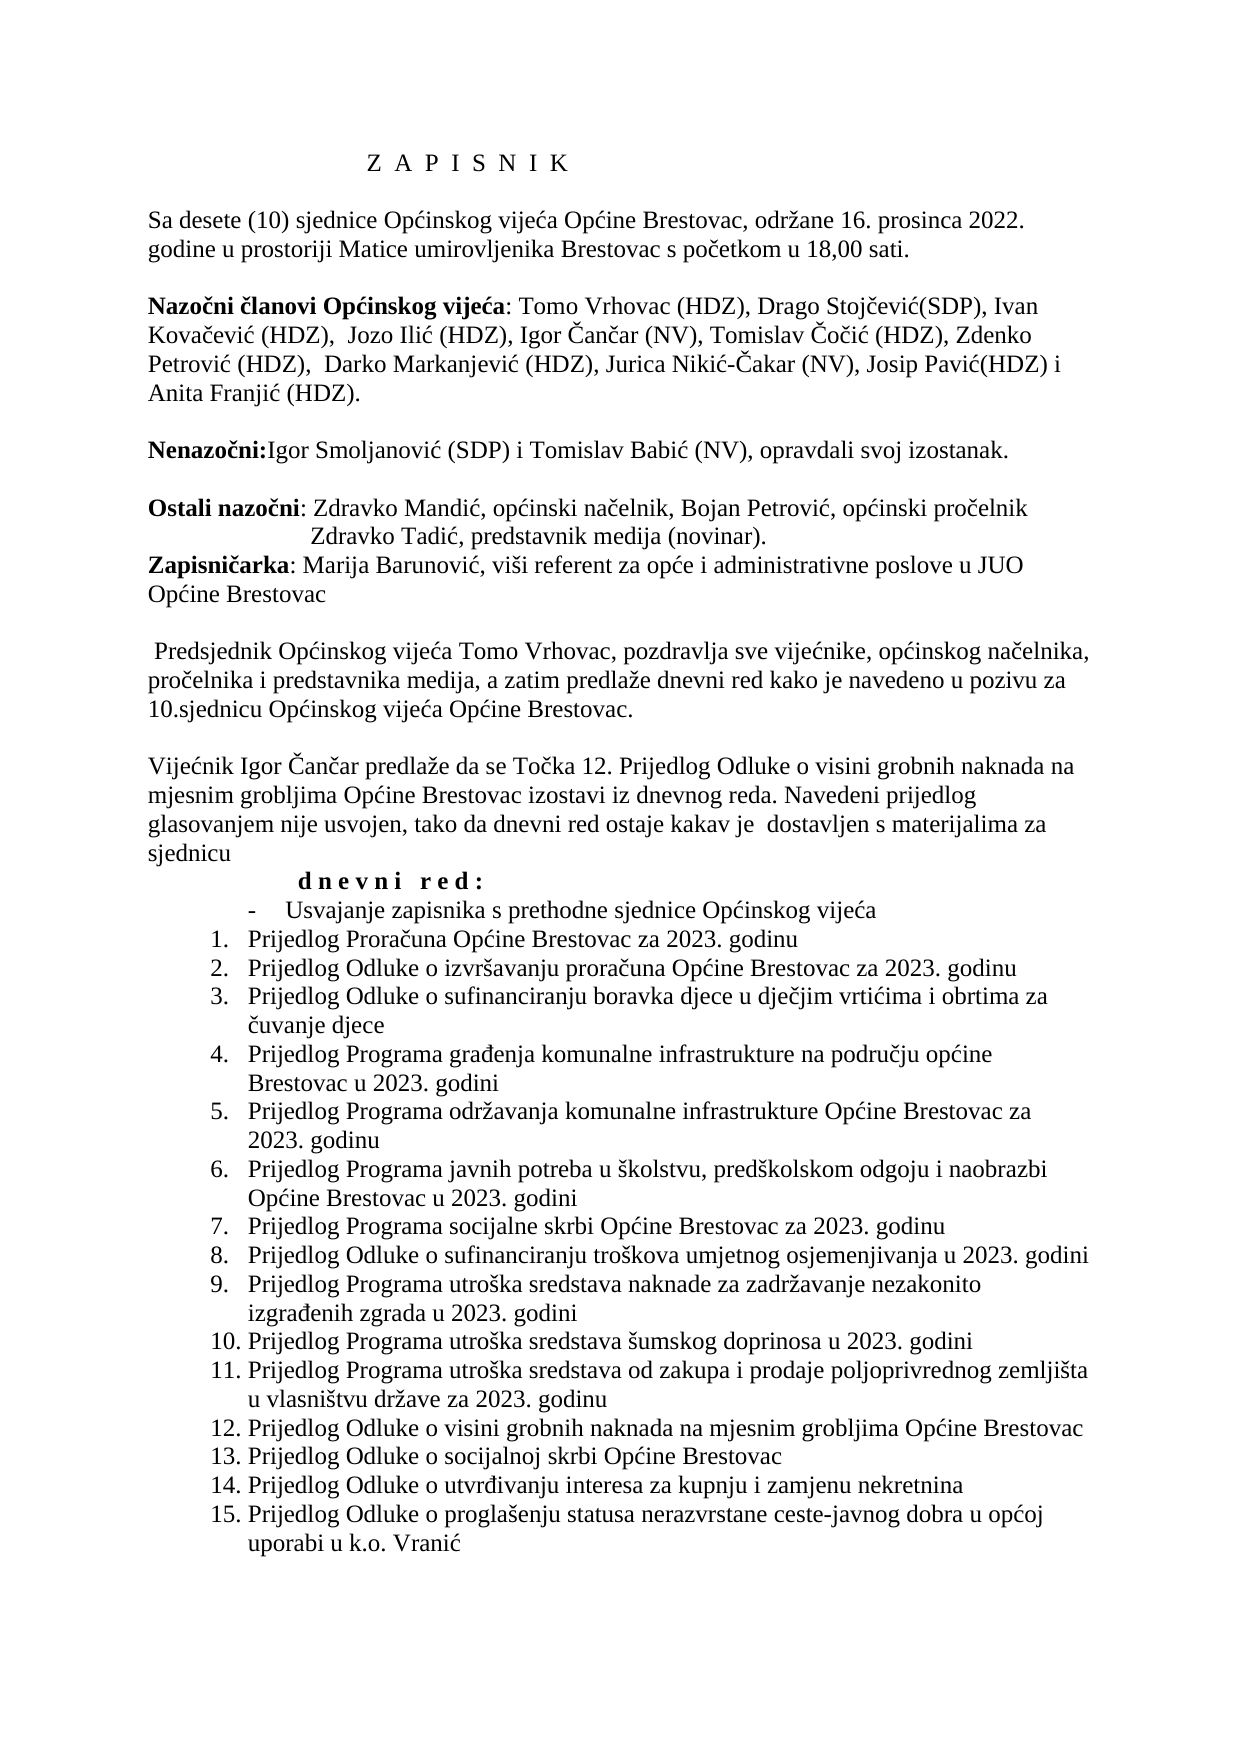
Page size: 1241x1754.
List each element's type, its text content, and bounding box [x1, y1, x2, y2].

text Zapisničarka: Marija Barunović, viši referent za opće i administrativne poslove u JUO Općine Brestovac [148, 550, 1093, 608]
list Prijedlog Odluke o utvrđivanju interesa za kupnju i zamjenu nekretnina [210, 1470, 1093, 1499]
text Nazočni članovi Općinskog vijeća: Tomo Vrhovac (HDZ), Drago Stojčević(SDP), Ivan Kovačević (HDZ), Jozo Ilić (HDZ), Igor Čančar (NV), Tomislav Čočić (HDZ), Zdenko Petrović (HDZ), Darko Markanjević (HDZ), Jurica Nikić-Čakar (NV), Josip Pavić(HDZ) i Anita Franjić (HDZ). [148, 291, 1093, 406]
list Prijedlog Odluke o socijalnoj skrbi Općine Brestovac [210, 1441, 1093, 1470]
list Prijedlog Programa građenja komunalne infrastrukture na području općine Brestovac u 2023. godini [210, 1039, 1093, 1096]
list Prijedlog Proračuna Općine Brestovac za 2023. godinu [210, 924, 1093, 953]
text Ostali nazočni: Zdravko Mandić, općinski načelnik, Bojan Petrović, općinski pročelnik [148, 493, 1093, 521]
text Z A P I S N I K [148, 148, 1093, 176]
list Prijedlog Odluke o sufinanciranju troškova umjetnog osjemenjivanja u 2023. godini [210, 1240, 1093, 1269]
list Prijedlog Odluke o proglašenju statusa nerazvrstane ceste-javnog dobra u općoj uporabi u k.o. Vranić [210, 1499, 1093, 1556]
text Predsjednik Općinskog vijeća Tomo Vrhovac, pozdravlja sve vijećnike, općinskog načelnika, pročelnika i predstavnika medija, a zatim predlaže dnevni red kako je navedeno u pozivu za 10.sjednicu Općinskog vijeća Općine Brestovac. [148, 636, 1093, 723]
list Prijedlog Programa utroška sredstava naknade za zadržavanje nezakonito izgrađenih zgrada u 2023. godini [210, 1269, 1093, 1326]
text Zdravko Tadić, predstavnik medija (novinar). [148, 521, 1093, 550]
list Prijedlog Programa javnih potreba u školstvu, predškolskom odgoju i naobrazbi Općine Brestovac u 2023. godini [210, 1154, 1093, 1211]
list Prijedlog Programa utroška sredstava šumskog doprinosa u 2023. godini [210, 1326, 1093, 1355]
text Vijećnik Igor Čančar predlaže da se Točka 12. Prijedlog Odluke o visini grobnih naknada na mjesnim grobljima Općine Brestovac izostavi iz dnevnog reda. Navedeni prijedlog glasovanjem nije usvojen, tako da dnevni red ostaje kakav je dostavljen s materijalima za sjednicu [148, 751, 1093, 866]
list Prijedlog Programa socijalne skrbi Općine Brestovac za 2023. godinu [210, 1211, 1093, 1240]
text Sa desete (10) sjednice Općinskog vijeća Općine Brestovac, održane 16. prosinca 2022. godine u prostoriji Matice umirovljenika Brestovac s početkom u 18,00 sati. [148, 205, 1093, 263]
list Prijedlog Programa održavanja komunalne infrastrukture Općine Brestovac za 2023. godinu [210, 1096, 1093, 1154]
list Prijedlog Odluke o sufinanciranju boravka djece u dječjim vrtićima i obrtima za čuvanje djece [210, 981, 1093, 1039]
list Prijedlog Programa utroška sredstava od zakupa i prodaje poljoprivrednog zemljišta u vlasništvu države za 2023. godinu [210, 1355, 1093, 1413]
text Nenazočni:Igor Smoljanović (SDP) i Tomislav Babić (NV), opravdali svoj izostanak. [148, 435, 1093, 464]
list Usvajanje zapisnika s prethodne sjednice Općinskog vijeća [248, 895, 1093, 924]
list Prijedlog Odluke o visini grobnih naknada na mjesnim grobljima Općine Brestovac [210, 1413, 1093, 1441]
text d n e v n i r e d : [148, 866, 1093, 895]
list Prijedlog Odluke o izvršavanju proračuna Općine Brestovac za 2023. godinu [210, 953, 1093, 981]
